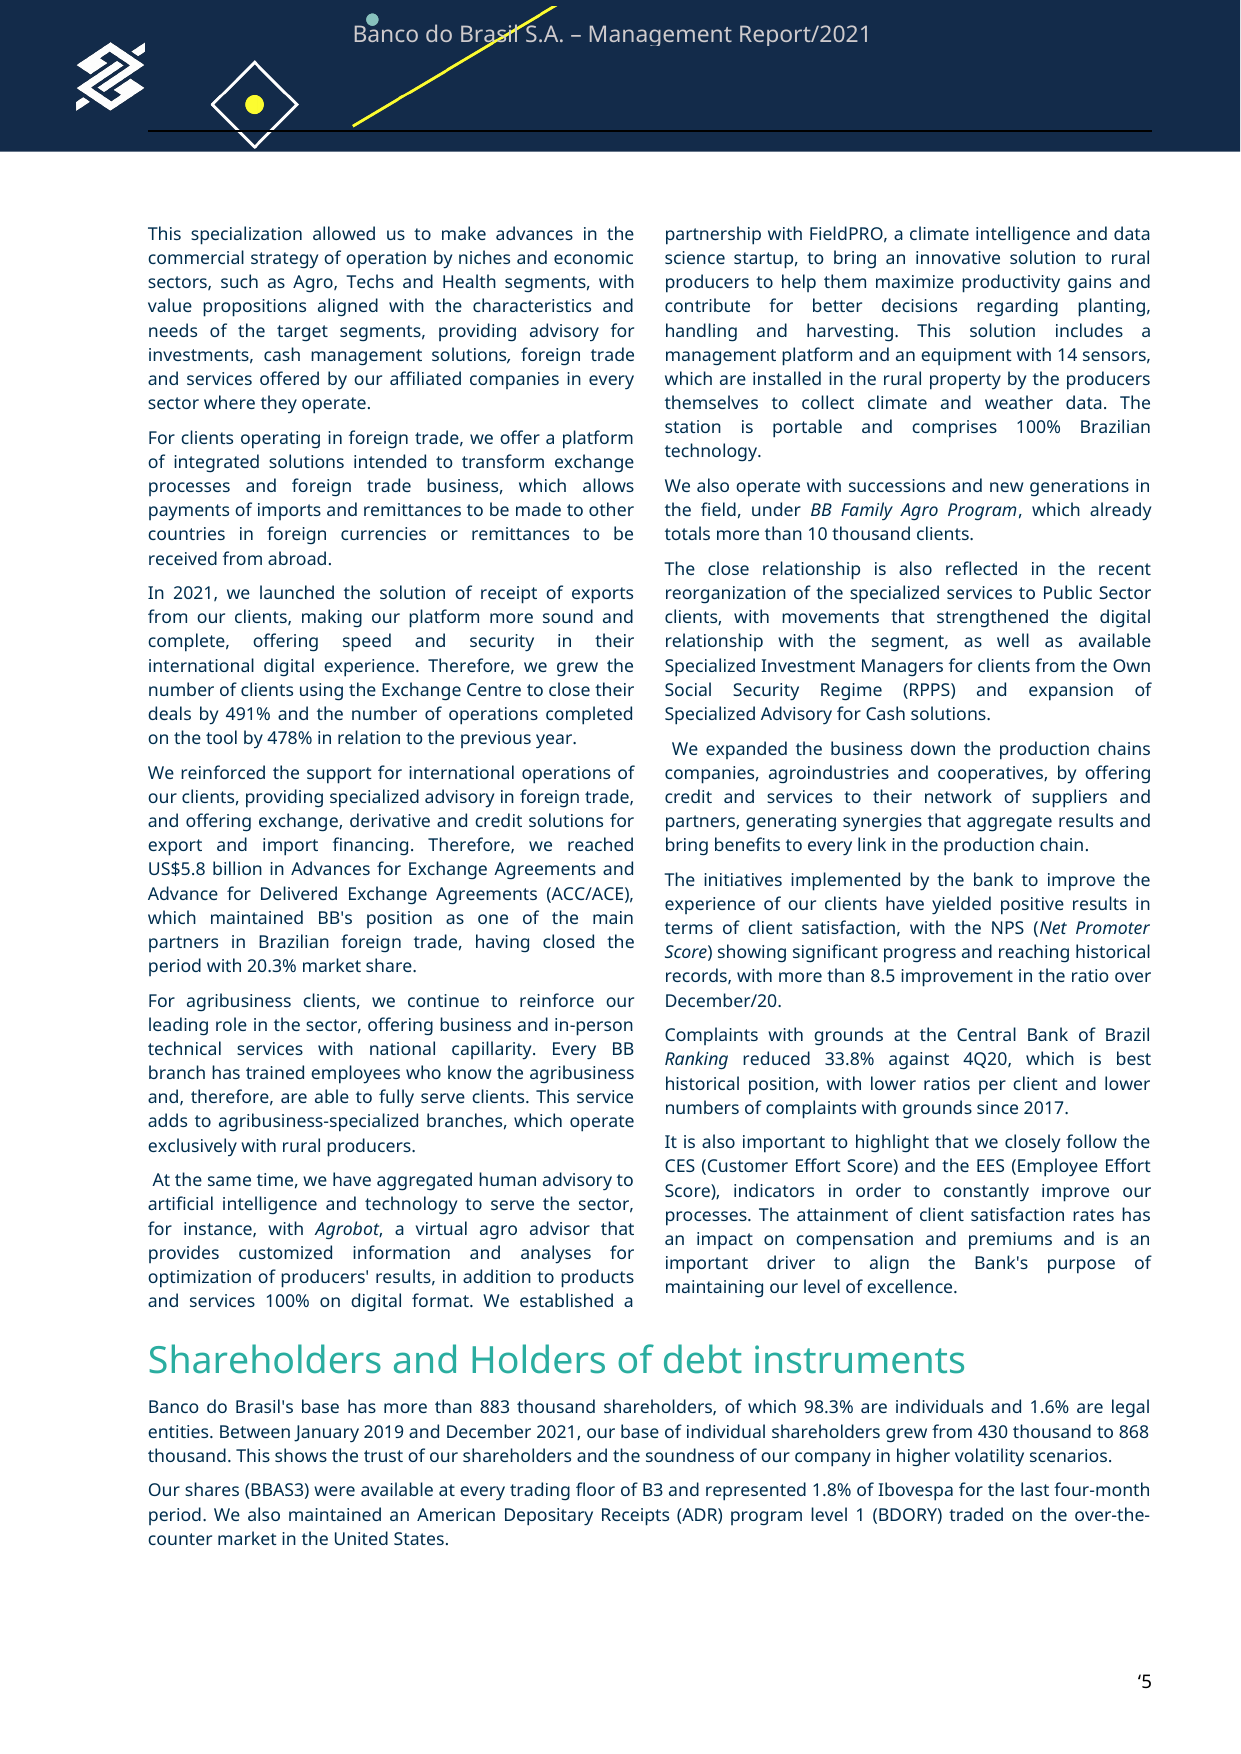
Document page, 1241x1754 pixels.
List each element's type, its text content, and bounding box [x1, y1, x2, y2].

text Our shares (BBAS3) were available at every trading floor of B3 and represented 1.8% of Ibovespa for the last four-month period. We also maintained an American Depositary Receipts (ADR) program level 1 (BDORY) traded on the over-the-counter market in the United States. [148, 1478, 1152, 1550]
text Shareholders and Holders of debt instruments [148, 1333, 1152, 1384]
text For agribusiness clients, we continue to reinforce our leading role in the sector, offering business and in-person technical services with national capillarity. Every BB branch has trained employees who know the agribusiness and, therefore, are able to fully serve clients. This service adds to agribusiness-specialized branches, which operate exclusively with rural producers. [148, 988, 635, 1157]
text At the same time, we have aggregated human advisory to artificial intelligence and technology to serve the sector, for instance, with Agrobot, a virtual agro advisor that provides customized information and analyses for optimization of producers' results, in addition to products and services 100% on digital format. We established a partnership with FieldPRO, a climate intelligence and data science startup, to bring an innovative solution to rural producers to help them maximize productivity gains and contribute for better decisions regarding planting, handling and harvesting. This solution includes a management platform and an equipment with 14 sensors, which are installed in the rural property by the producers themselves to collect climate and weather data. The station is portable and comprises 100% Brazilian technology. [148, 1168, 635, 1313]
text This specialization allowed us to make advances in the commercial strategy of operation by niches and economic sectors, such as Agro, Techs and Health segments, with value propositions aligned with the characteristics and needs of the target segments, providing advisory for investments, cash management solutions, foreign trade and services offered by our affiliated companies in every sector where they operate. [148, 221, 635, 415]
text It is also important to highlight that we closely follow the CES (Customer Effort Score) and the EES (Employee Effort Score), indicators in order to constantly improve our processes. The attainment of client satisfaction rates has an impact on compensation and premiums and is an important driver to align the Bank's purpose of maintaining our level of excellence. [664, 1130, 1152, 1299]
text We also operate with successions and new generations in the field, under BB Family Agro Program, which already totals more than 10 thousand clients. [664, 473, 1152, 546]
picture [210, 6, 588, 130]
text We reinforced the support for international operations of our clients, providing specialized advisory in foreign trade, and offering exchange, derivative and credit solutions for export and import financing. Therefore, we reached US$5.8 billion in Advances for Exchange Agreements and Advance for Delivered Exchange Agreements (ACC/ACE), which maintained BB's position as one of the main partners in Brazilian foreign trade, having closed the period with 20.3% market share. [148, 760, 635, 978]
picture [210, 132, 588, 149]
text The close relationship is also reflected in the recent reorganization of the specialized services to Public Sector clients, with movements that strengthened the digital relationship with the segment, as well as available Specialized Investment Managers for clients from the Own Social Security Regime (RPPS) and expansion of Specialized Advisory for Cash solutions. [664, 556, 1152, 726]
text Banco do Brasil's base has more than 883 thousand shareholders, of which 98.3% are individuals and 1.6% are legal entities. Between January 2019 and December 2021, our base of individual shareholders grew from 430 thousand to 868 thousand. This shows the trust of our shareholders and the soundness of our company in higher volatility scenarios. [148, 1395, 1152, 1467]
text We expanded the business down the production chains companies, agroindustries and cooperatives, by offering credit and services to their network of suppliers and partners, generating synergies that aggregate results and bring benefits to every link in the production chain. [664, 736, 1152, 857]
text In 2021, we launched the solution of receipt of exports from our clients, making our platform more sound and complete, offering speed and security in their international digital experience. Therefore, we grew the number of clients using the Exchange Centre to close their deals by 491% and the number of operations completed on the tool by 478% in relation to the previous year. [148, 581, 635, 750]
picture [76, 42, 145, 111]
text Complaints with grounds at the Central Bank of Brazil Ranking reduced 33.8% against 4Q20, which is best historical position, with lower ratios per client and lower numbers of complaints with grounds since 2017. [664, 1023, 1152, 1119]
text The initiatives implemented by the bank to improve the experience of our clients have yielded positive results in terms of client satisfaction, with the NPS (Net Promoter Score) showing significant progress and reaching historical records, with more than 8.5 improvement in the ratio over December/20. [664, 867, 1152, 1012]
text At the same time, we have aggregated human advisory to artificial intelligence and technology to serve the sector, for instance, with Agrobot, a virtual agro advisor that provides customized information and analyses for optimization of producers' results, in addition to products and services 100% on digital format. We established a partnership with FieldPRO, a climate intelligence and data science startup, to bring an innovative solution to rural producers to help them maximize productivity gains and contribute for better decisions regarding planting, handling and harvesting. This solution includes a management platform and an equipment with 14 sensors, which are installed in the rural property by the producers themselves to collect climate and weather data. The station is portable and comprises 100% Brazilian technology. [664, 221, 1152, 463]
text For clients operating in foreign trade, we offer a platform of integrated solutions intended to transform exchange processes and foreign trade business, which allows payments of imports and remittances to be made to other countries in foreign currencies or remittances to be received from abroad. [148, 425, 635, 570]
